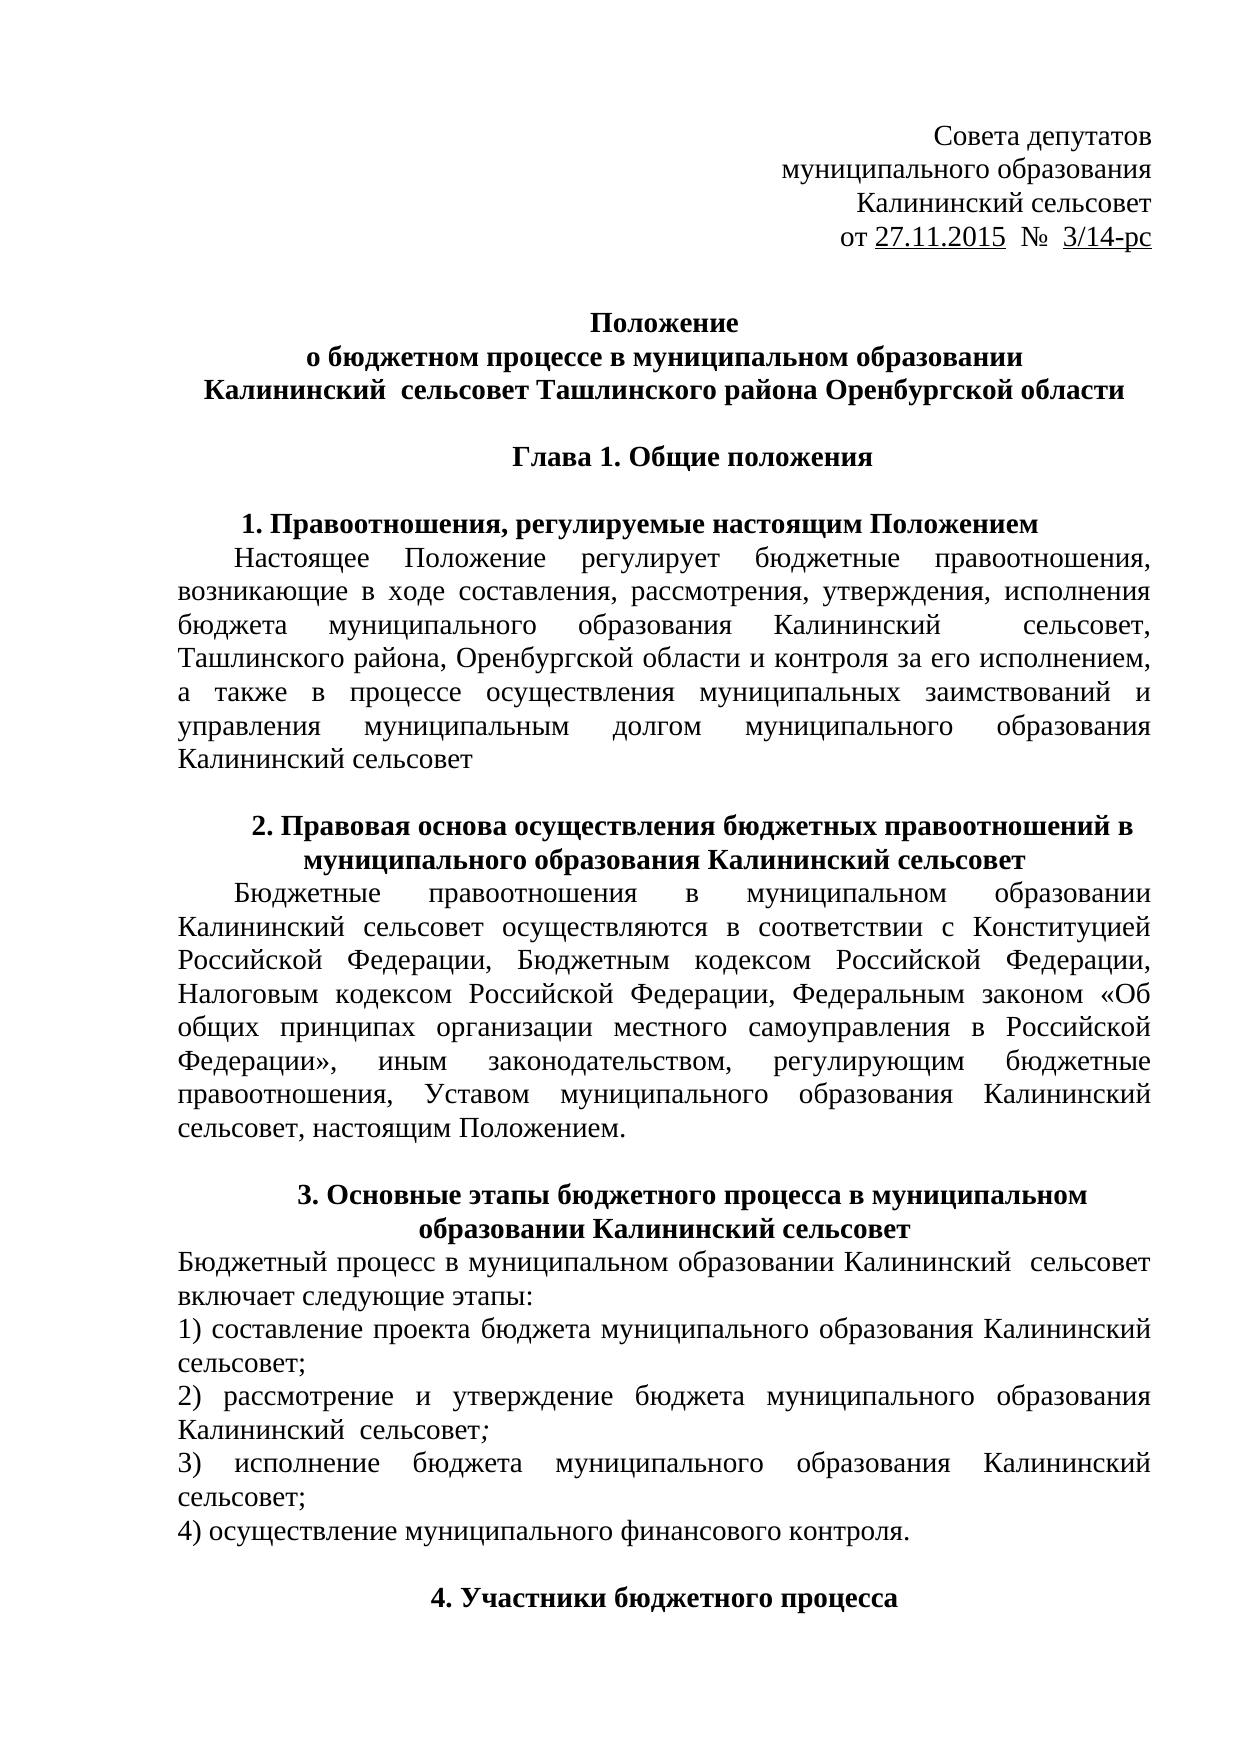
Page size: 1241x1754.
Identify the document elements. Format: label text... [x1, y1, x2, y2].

text 1) составление проекта бюджета муниципального образования Калининский сельсовет; [177, 1311, 1152, 1378]
text 4) осуществление муниципального финансового контроля. [177, 1513, 1152, 1546]
text Глава 1. Общие положения [177, 439, 1152, 473]
text о бюджетном процессе в муниципальном образовании [177, 339, 1152, 372]
text Калининский сельсовет Ташлинского района Оренбургской области [177, 372, 1152, 406]
text 4. Участники бюджетного процесса [177, 1580, 1152, 1613]
text от 27.11.2015 № 3/14-рс [177, 219, 1152, 252]
text Калининский сельсовет [177, 185, 1152, 219]
text 3. Основные этапы бюджетного процесса в муниципальном образовании Калининский сельсовет [177, 1177, 1152, 1244]
text Настоящее Положение регулирует бюджетные правоотношения, возникающие в ходе составления, рассмотрения, утверждения, исполнения бюджета муниципального образования Калининский сельсовет, Ташлинского района, Оренбургской области и контроля за его исполнением, а также в процессе осуществления муниципальных заимствований и управления муниципальным долгом муниципального образования Калининский сельсовет [177, 540, 1152, 775]
text Бюджетный процесс в муниципальном образовании Калининский сельсовет включает следующие этапы: [177, 1244, 1152, 1311]
text Бюджетные правоотношения в муниципальном образовании Калининский сельсовет осуществляются в соответствии с Конституцией Российской Федерации, Бюджетным кодексом Российской Федерации, Налоговым кодексом Российской Федерации, Федеральным законом «Об общих принципах организации местного самоуправления в Российской Федерации», иным законодательством, регулирующим бюджетные правоотношения, Уставом муниципального образования Калининский сельсовет, настоящим Положением. [177, 875, 1152, 1144]
text Положение [177, 305, 1152, 339]
text 2. Правовая основа осуществления бюджетных правоотношений в муниципального образования Калининский сельсовет [177, 808, 1152, 875]
text 1. Правоотношения, регулируемые настоящим Положением [177, 506, 1152, 540]
text муниципального образования [177, 152, 1152, 185]
text Совета депутатов [177, 118, 1152, 152]
text 3) исполнение бюджета муниципального образования Калининский сельсовет; [177, 1446, 1152, 1513]
text 2) рассмотрение и утверждение бюджета муниципального образования Калининский сельсовет; [177, 1378, 1152, 1446]
